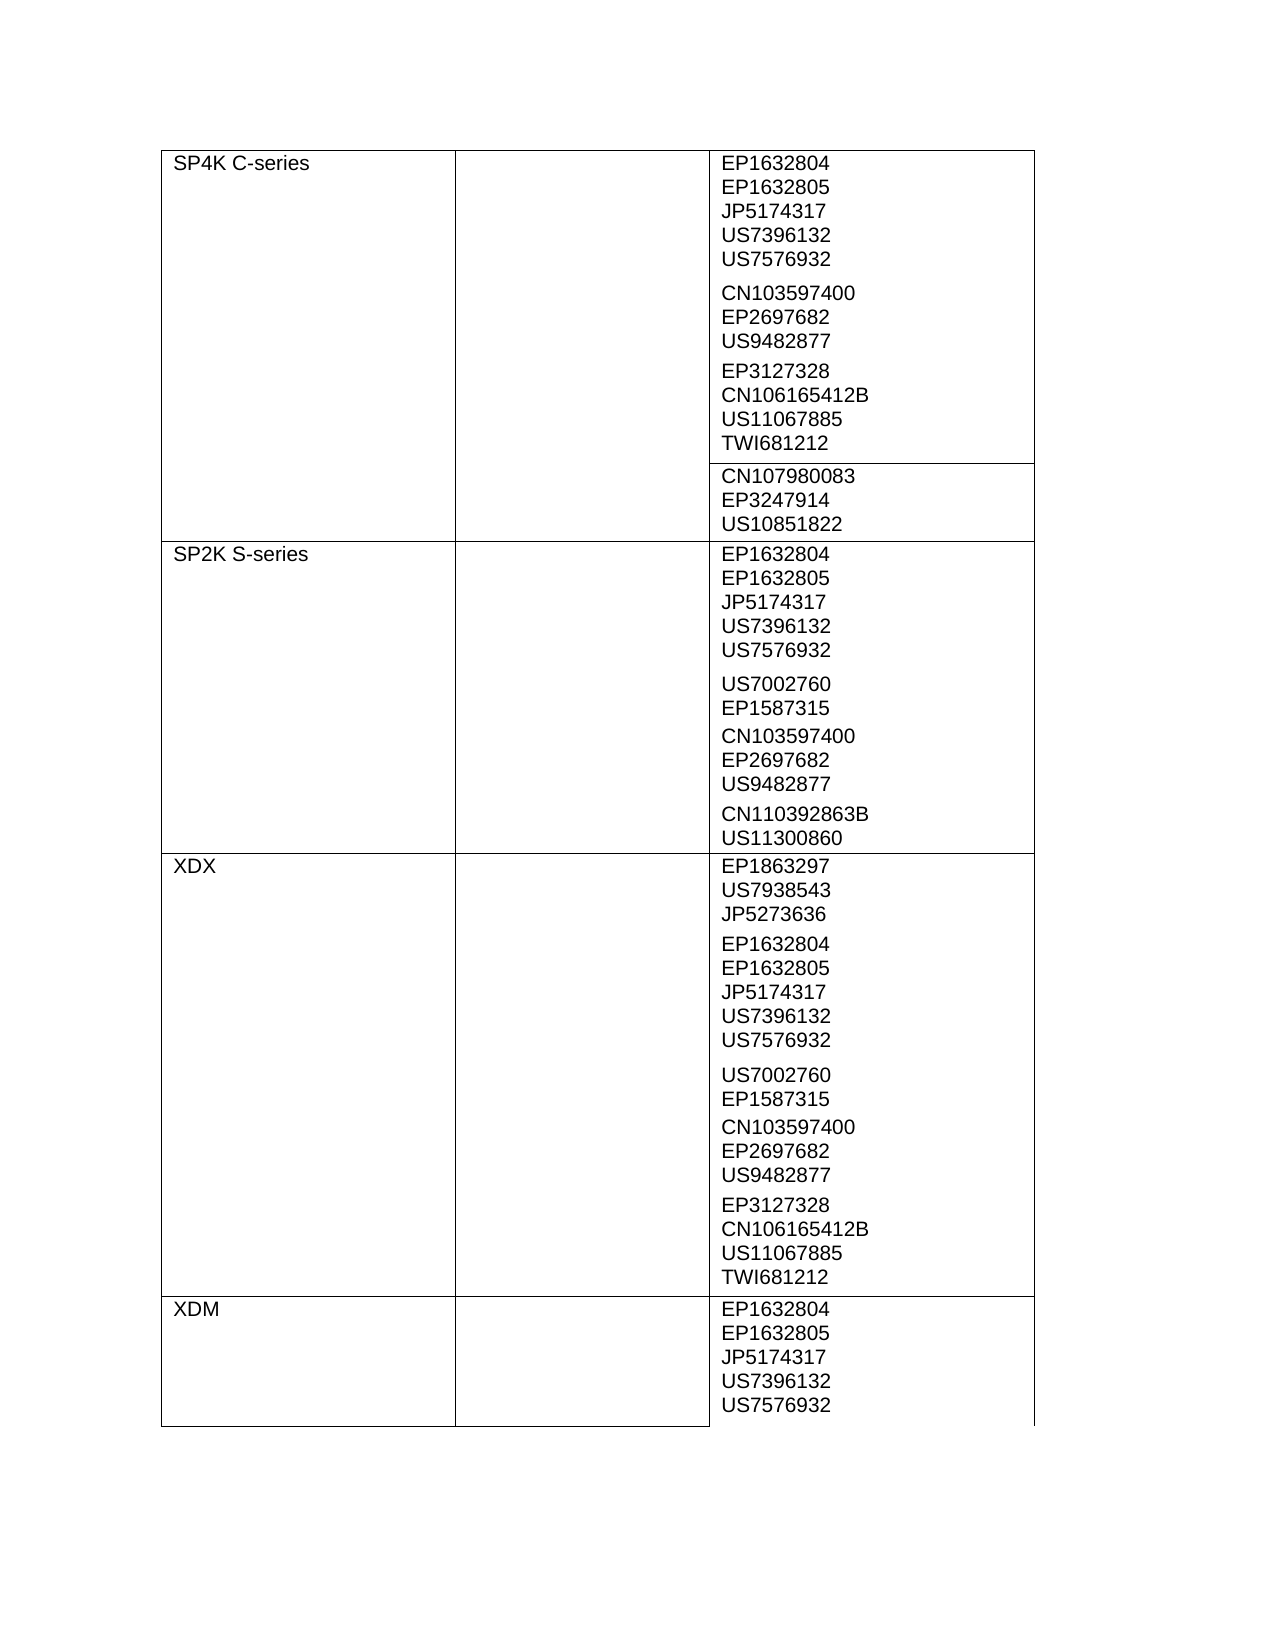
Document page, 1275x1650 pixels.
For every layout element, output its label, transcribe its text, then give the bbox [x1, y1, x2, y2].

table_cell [710, 358, 1034, 462]
table_cell SP2K S-series [162, 542, 455, 853]
table_cell XDX [162, 854, 455, 1296]
table_cell CN110392863B US11300860 [710, 801, 1034, 853]
table_cell [456, 542, 709, 853]
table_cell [710, 151, 1034, 280]
table_cell [456, 151, 709, 541]
table_cell EP1632804 EP1632805 JP5174317 US7396132 US7576932 [710, 542, 1034, 671]
table_cell EP1863297 US7938543 JP5273636 [710, 854, 1034, 931]
table_cell US7002760 EP1587315 [710, 671, 1034, 723]
table_cell [456, 854, 709, 1296]
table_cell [710, 1192, 1034, 1296]
table_cell [456, 1297, 709, 1426]
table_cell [710, 1297, 1034, 1426]
table_cell EP1632804 EP1632805 JP5174317 US7396132 US7576932 [710, 931, 1034, 1061]
table_cell XDM [162, 1297, 455, 1426]
table_cell US7002760 EP1587315 [710, 1061, 1034, 1113]
table_cell CN107980083 EP3247914 US10851822 [710, 464, 1034, 541]
table_cell CN103597400 EP2697682 US9482877 [710, 1114, 1034, 1192]
table_cell CN103597400 EP2697682 US9482877 [710, 723, 1034, 801]
table_cell CN103597400 EP2697682 US9482877 [710, 280, 1034, 358]
table_cell SP4K C-series [162, 151, 455, 541]
